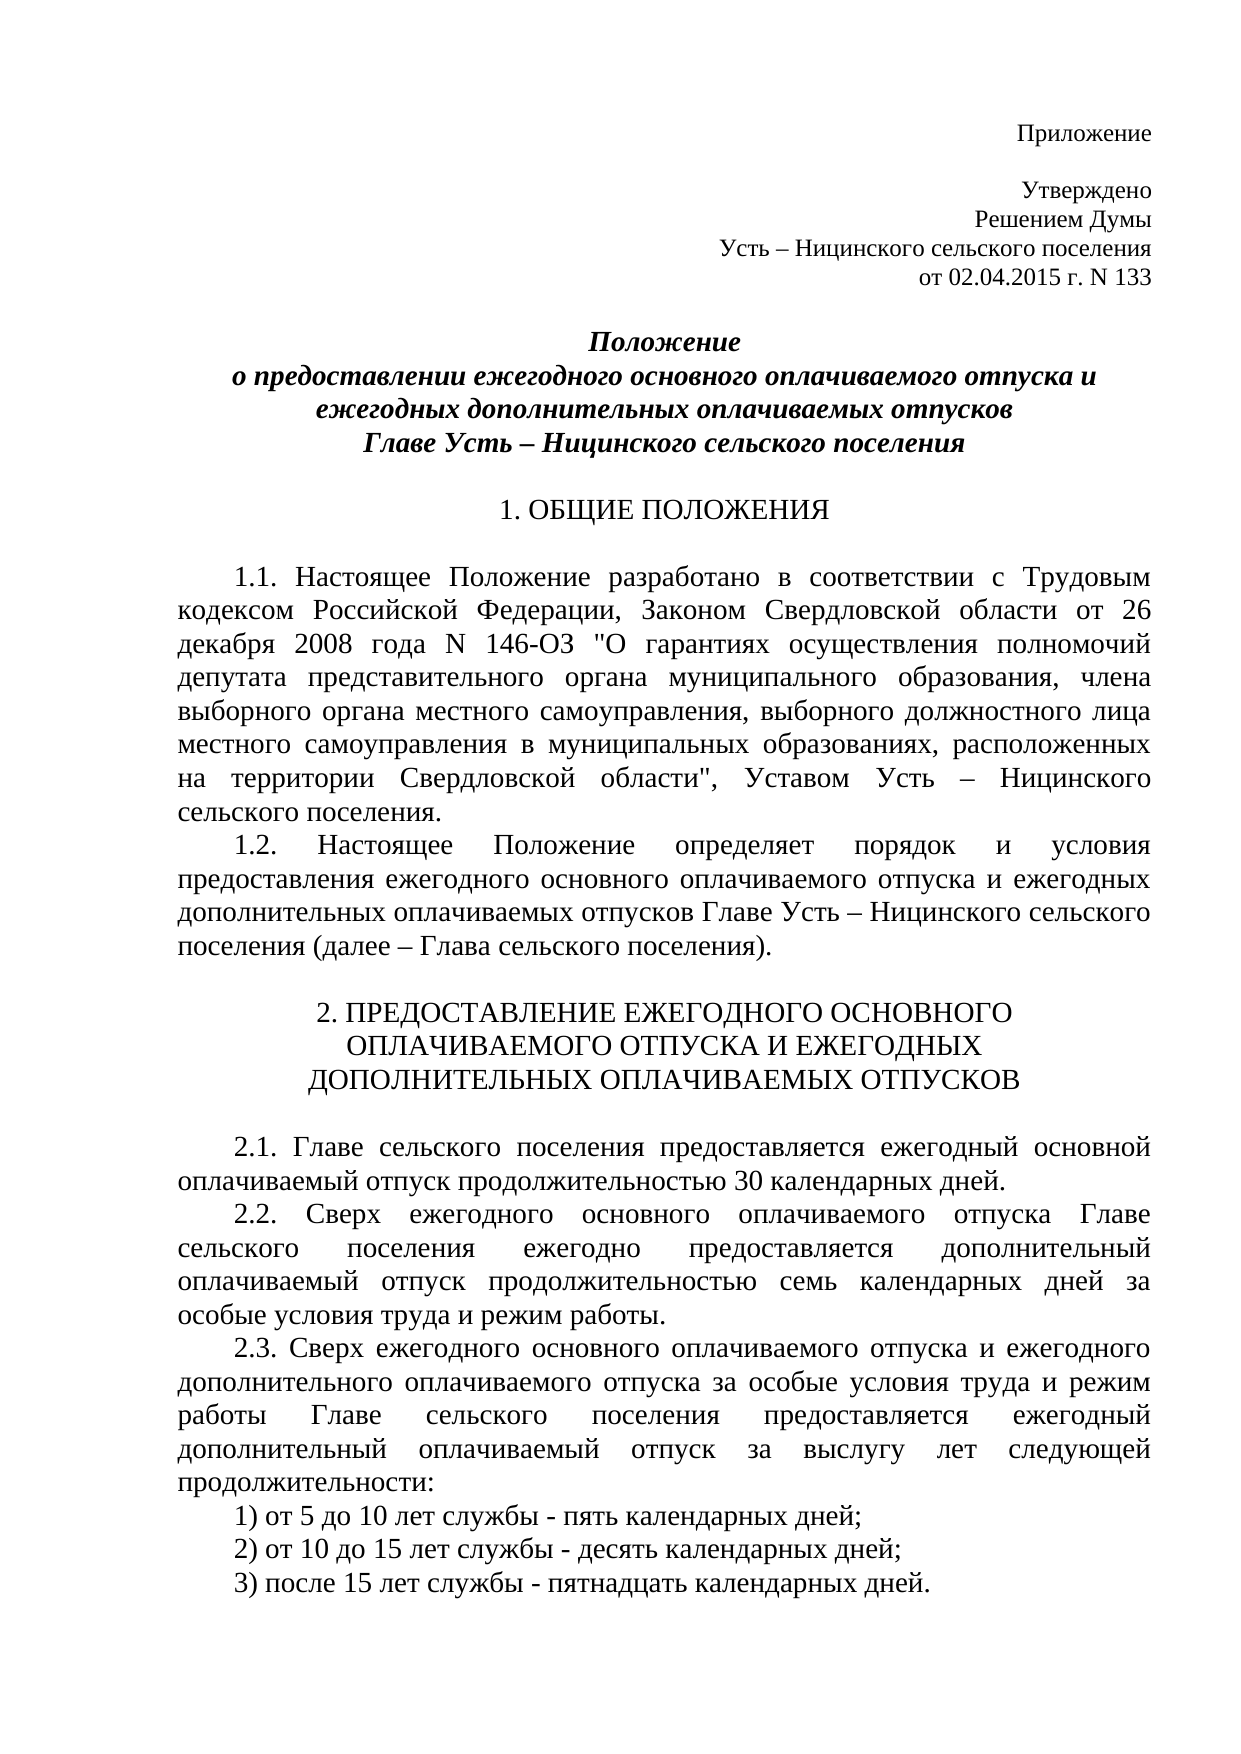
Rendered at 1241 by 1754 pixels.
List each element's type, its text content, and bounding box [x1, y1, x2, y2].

text 1) от 5 до 10 лет службы - пять календарных дней; [177, 1498, 1152, 1532]
text 2.1. Главе сельского поселения предоставляется ежегодный основной оплачиваемый отпуск продолжительностью 30 календарных дней. [177, 1129, 1152, 1196]
text Решением Думы [177, 204, 1152, 233]
text 2.2. Сверх ежегодного основного оплачиваемого отпуска Главе сельского поселения ежегодно предоставляется дополнительный оплачиваемый отпуск продолжительностью семь календарных дней за особые условия труда и режим работы. [177, 1196, 1152, 1330]
text о предоставлении ежегодного основного оплачиваемого отпуска и [177, 358, 1152, 391]
text Приложение [177, 118, 1152, 147]
text от 02.04.2015 г. N 133 [177, 262, 1152, 291]
text 3) после 15 лет службы - пятнадцать календарных дней. [177, 1565, 1152, 1599]
text Усть – Ницинского сельского поселения [177, 233, 1152, 262]
text 2. ПРЕДОСТАВЛЕНИЕ ЕЖЕГОДНОГО ОСНОВНОГО [177, 995, 1152, 1028]
text ДОПОЛНИТЕЛЬНЫХ ОПЛАЧИВАЕМЫХ ОТПУСКОВ [177, 1062, 1152, 1096]
text 1.1. Настоящее Положение разработано в соответствии с Трудовым кодексом Российской Федерации, Законом Свердловской области от 26 декабря 2008 года N 146-ОЗ "О гарантиях осуществления полномочий депутата представительного органа муниципального образования, члена выборного органа местного самоуправления, выборного должностного лица местного самоуправления в муниципальных образованиях, расположенных на территории Свердловской области", Уставом Усть – Ницинского сельского поселения. [177, 559, 1152, 827]
text 2) от 10 до 15 лет службы - десять календарных дней; [177, 1532, 1152, 1565]
text Утверждено [177, 176, 1152, 204]
text Положение [177, 324, 1152, 358]
text 1.2. Настоящее Положение определяет порядок и условия предоставления ежегодного основного оплачиваемого отпуска и ежегодных дополнительных оплачиваемых отпусков Главе Усть – Ницинского сельского поселения (далее – Глава сельского поселения). [177, 827, 1152, 961]
text 1. ОБЩИЕ ПОЛОЖЕНИЯ [177, 492, 1152, 525]
text Главе Усть – Ницинского сельского поселения [177, 425, 1152, 458]
text ОПЛАЧИВАЕМОГО ОТПУСКА И ЕЖЕГОДНЫХ [177, 1028, 1152, 1062]
text 2.3. Сверх ежегодного основного оплачиваемого отпуска и ежегодного дополнительного оплачиваемого отпуска за особые условия труда и режим работы Главе сельского поселения предоставляется ежегодный дополнительный оплачиваемый отпуск за выслугу лет следующей продолжительности: [177, 1330, 1152, 1498]
text ежегодных дополнительных оплачиваемых отпусков [177, 391, 1152, 425]
